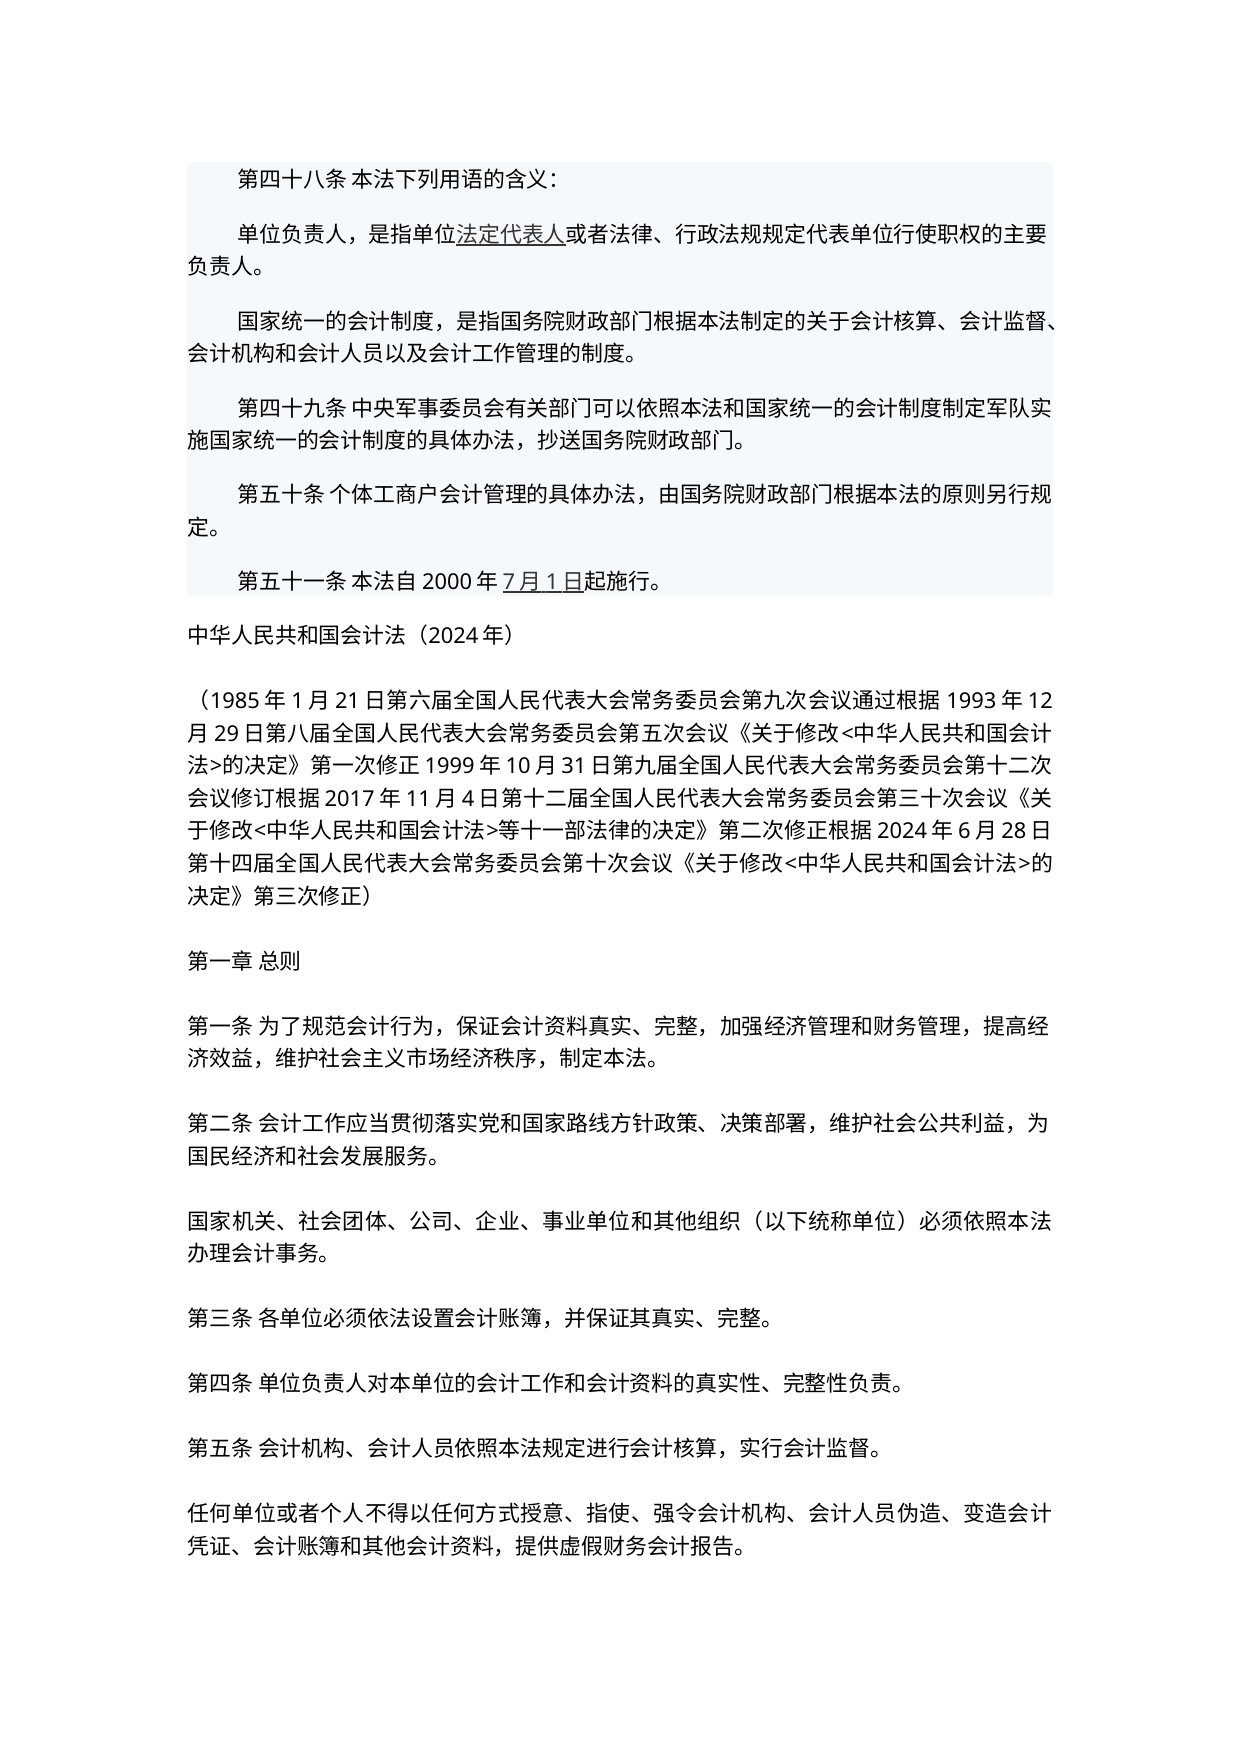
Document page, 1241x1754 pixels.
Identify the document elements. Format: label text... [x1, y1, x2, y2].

text 中华人民共和国会计法（2024年） [187, 618, 1053, 651]
text 国家机关、社会团体、公司、企业、事业单位和其他组织（以下统称单位）必须依照本法办理会计事务。 [187, 1203, 1053, 1268]
text 第四十八条 本法下列用语的含义： [187, 162, 1053, 194]
text 单位负责人，是指单位法定代表人或者法律、行政法规规定代表单位行使职权的主要负责人。 [187, 216, 1053, 281]
text 第一条 为了规范会计行为，保证会计资料真实、完整，加强经济管理和财务管理，提高经济效益，维护社会主义市场经济秩序，制定本法。 [187, 1008, 1053, 1073]
text 第三条 各单位必须依法设置会计账簿，并保证其真实、完整。 [187, 1301, 1053, 1333]
text 国家统一的会计制度，是指国务院财政部门根据本法制定的关于会计核算、会计监督、会计机构和会计人员以及会计工作管理的制度。 [187, 303, 1053, 368]
text 第四十九条 中央军事委员会有关部门可以依照本法和国家统一的会计制度制定军队实施国家统一的会计制度的具体办法，抄送国务院财政部门。 [187, 390, 1053, 455]
text 第四条 单位负责人对本单位的会计工作和会计资料的真实性、完整性负责。 [187, 1366, 1053, 1398]
text 第五十一条 本法自2000年7月1日起施行。 [187, 564, 1053, 596]
text 任何单位或者个人不得以任何方式授意、指使、强令会计机构、会计人员伪造、变造会计凭证、会计账簿和其他会计资料，提供虚假财务会计报告。 [187, 1496, 1053, 1561]
text （1985年1月21日第六届全国人民代表大会常务委员会第九次会议通过根据1993年12月29日第八届全国人民代表大会常务委员会第五次会议《关于修改<中华人民共和国会计法>的决定》第一次修正1999年10月31日第九届全国人民代表大会常务委员会第十二次会议修订根据2017年11月4日第十二届全国人民代表大会常务委员会第三十次会议《关于修改<中华人民共和国会计法>等十一部法律的决定》第二次修正根据2024年6月28日第十四届全国人民代表大会常务委员会第十次会议《关于修改<中华人民共和国会计法>的决定》第三次修正） [187, 683, 1053, 911]
text 第二条 会计工作应当贯彻落实党和国家路线方针政策、决策部署，维护社会公共利益，为国民经济和社会发展服务。 [187, 1106, 1053, 1171]
text 第五条 会计机构、会计人员依照本法规定进行会计核算，实行会计监督。 [187, 1431, 1053, 1463]
text 第五十条 个体工商户会计管理的具体办法，由国务院财政部门根据本法的原则另行规定。 [187, 477, 1053, 542]
text 第一章 总则 [187, 943, 1053, 976]
